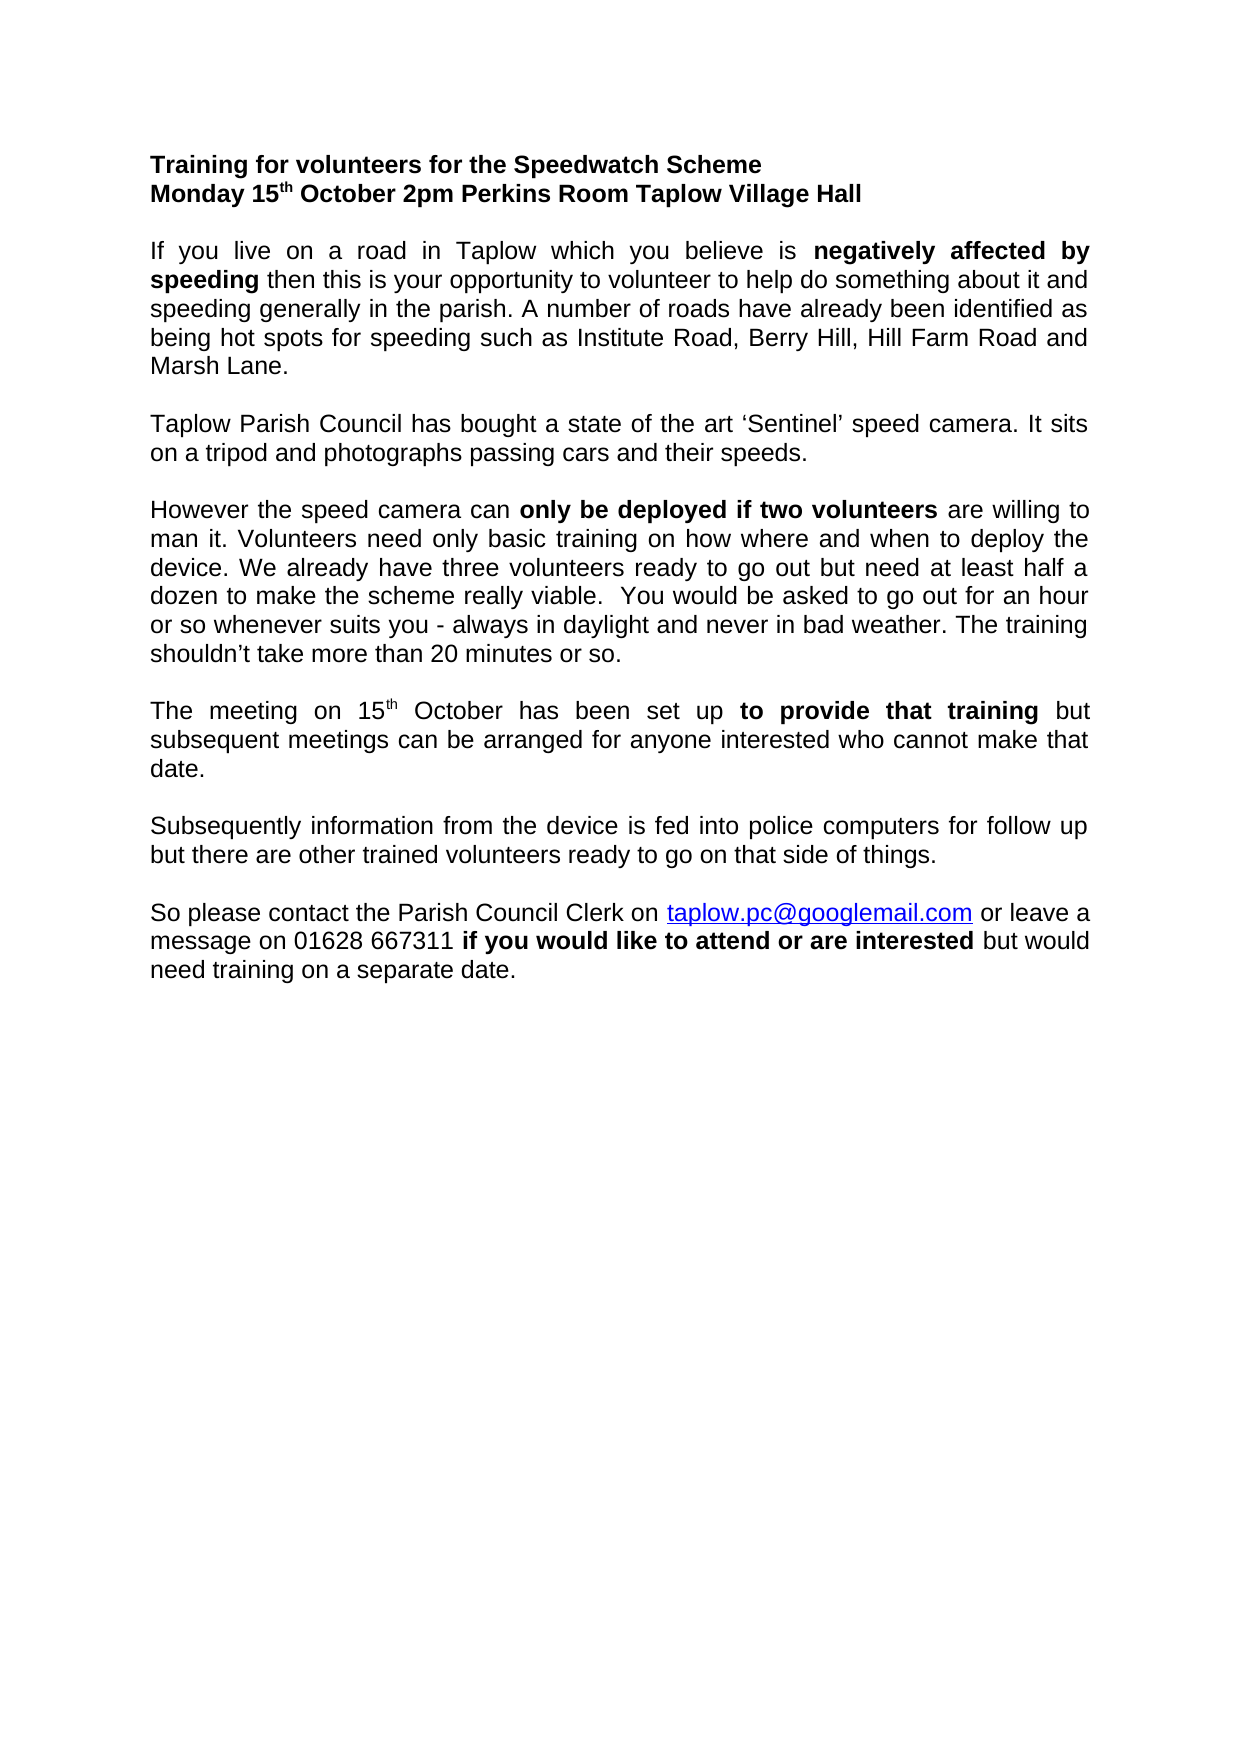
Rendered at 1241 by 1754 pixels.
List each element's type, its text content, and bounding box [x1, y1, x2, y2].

text So please contact the Parish Council Clerk on taplow.pc@googlemail.com or leave a message on 01628 667311 if you would like to attend or are interested but would need training on a separate date. [150, 897, 1090, 984]
text Training for volunteers for the Speedwatch Scheme [150, 150, 1090, 179]
text If you live on a road in Taplow which you believe is negatively affected by speeding then this is your opportunity to volunteer to help do something about it and speeding generally in the parish. A number of roads have already been identified as being hot spots for speeding such as Institute Road, Berry Hill, Hill Farm Road and Marsh Lane. [150, 236, 1090, 380]
text The meeting on 15th October has been set up to provide that training but subsequent meetings can be arranged for anyone interested who cannot make that date. [150, 696, 1090, 782]
text However the speed camera can only be deployed if two volunteers are willing to man it. Volunteers need only basic training on how where and when to deploy the device. We already have three volunteers ready to go out but need at least half a dozen to make the scheme really viable. You would be asked to go out for an hour or so whenever suits you - always in daylight and never in bad weather. The training shouldn’t take more than 20 minutes or so. [150, 495, 1090, 667]
text Subsequently information from the device is fed into police computers for follow up but there are other trained volunteers ready to go on that side of things. [150, 811, 1090, 869]
text Taplow Parish Council has bought a state of the art ‘Sentinel’ speed camera. It sits on a tripod and photographs passing cars and their speeds. [150, 409, 1090, 466]
text Monday 15th October 2pm Perkins Room Taplow Village Hall [150, 179, 1090, 207]
